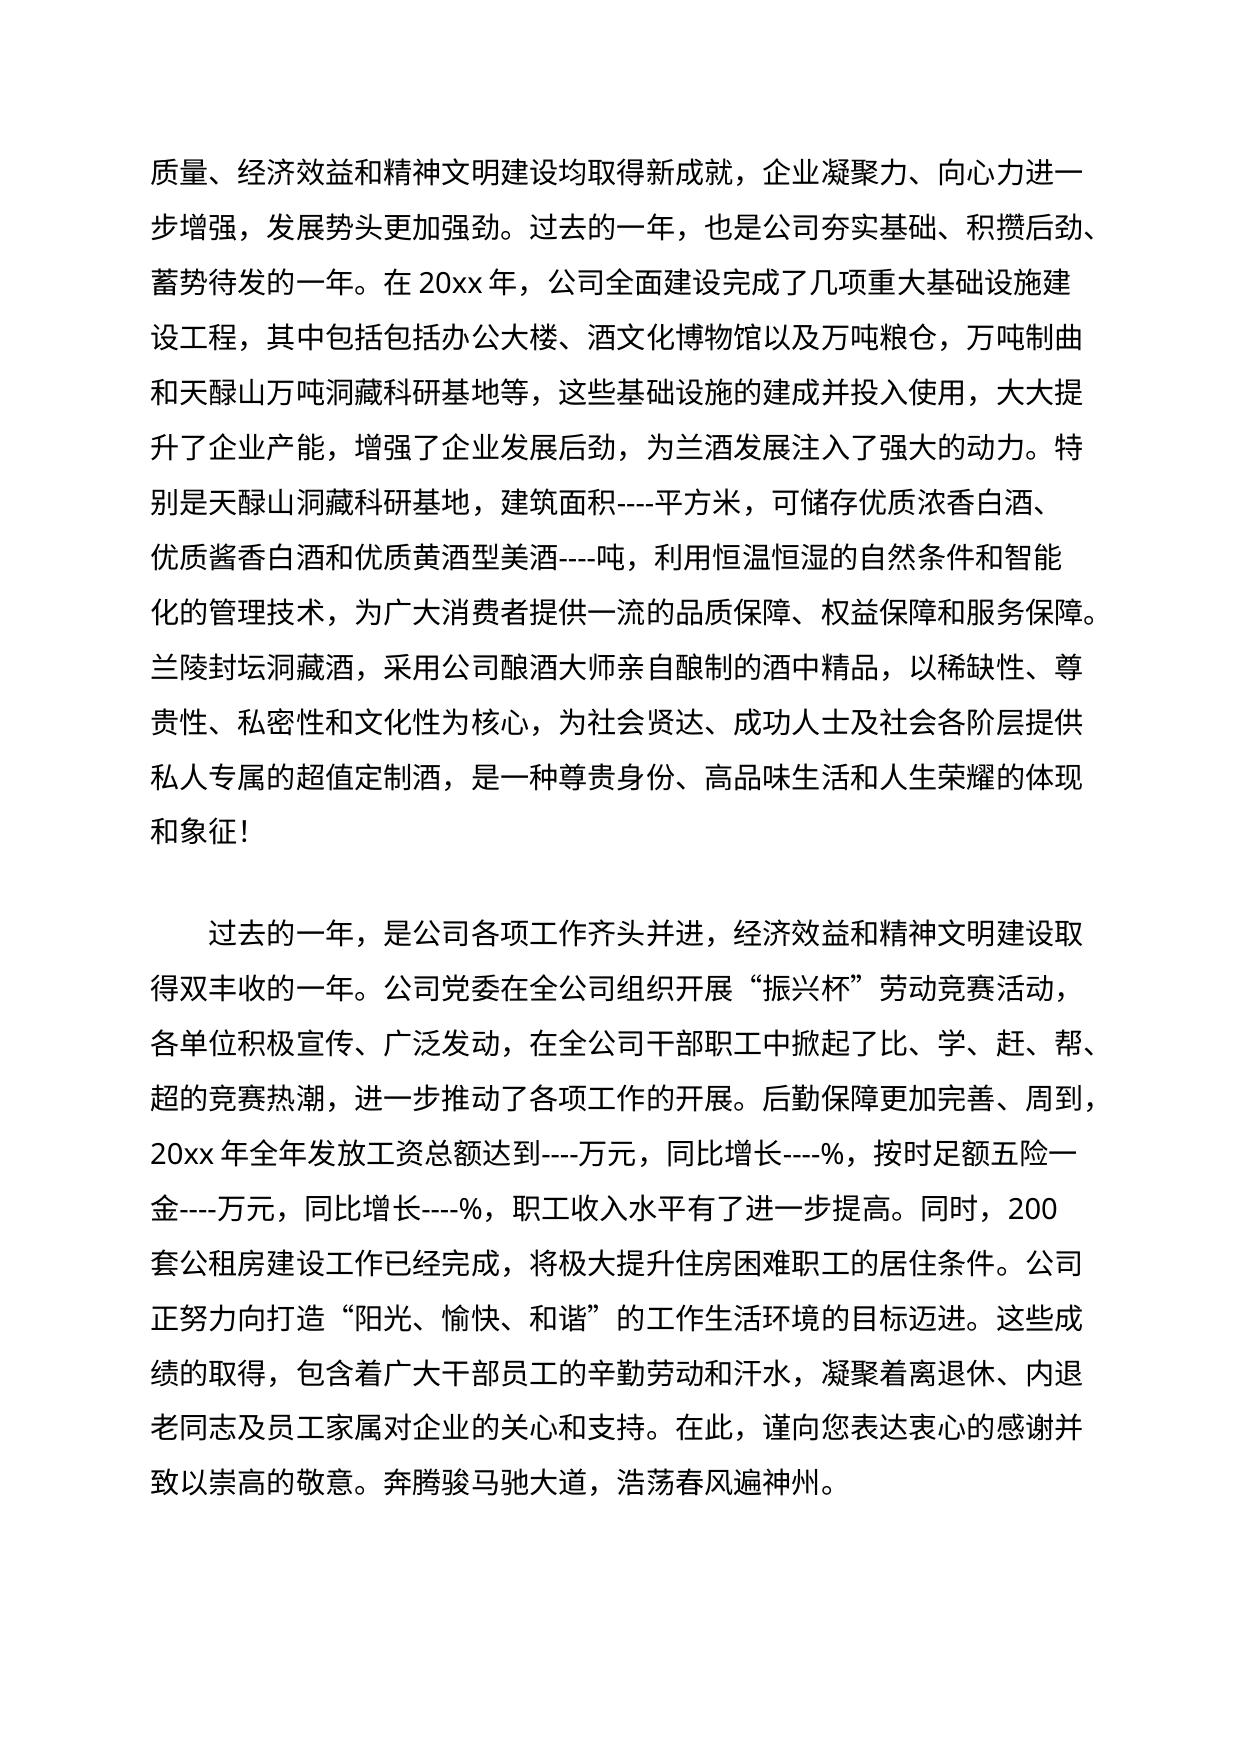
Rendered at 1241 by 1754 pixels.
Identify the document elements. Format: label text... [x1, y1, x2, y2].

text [150, 150, 1090, 851]
text 过去的一年，是公司各项工作齐头并进，经济效益和精神文明建设取得双丰收的一年。公司党委在全公司组织开展“振兴杯”劳动竞赛活动，各单位积极宣传、广泛发动，在全公司干部职工中掀起了比、学、赶、帮、超的竞赛热潮，进一步推动了各项工作的开展。后勤保障更加完善、周到，20xx年全年发放工资总额达到----万元，同比增长----%，按时足额五险一金----万元，同比增长----%，职工收入水平有了进一步提高。同时，200套公租房建设工作已经完成，将极大提升住房困难职工的居住条件。公司正努力向打造“阳光、愉快、和谐”的工作生活环境的目标迈进。这些成绩的取得，包含着广大干部员工的辛勤劳动和汗水，凝聚着离退休、内退老同志及员工家属对企业的关心和支持。在此，谨向您表达衷心的感谢并致以崇高的敬意。奔腾骏马驰大道，浩荡春风遍神州。 [150, 911, 1090, 1502]
